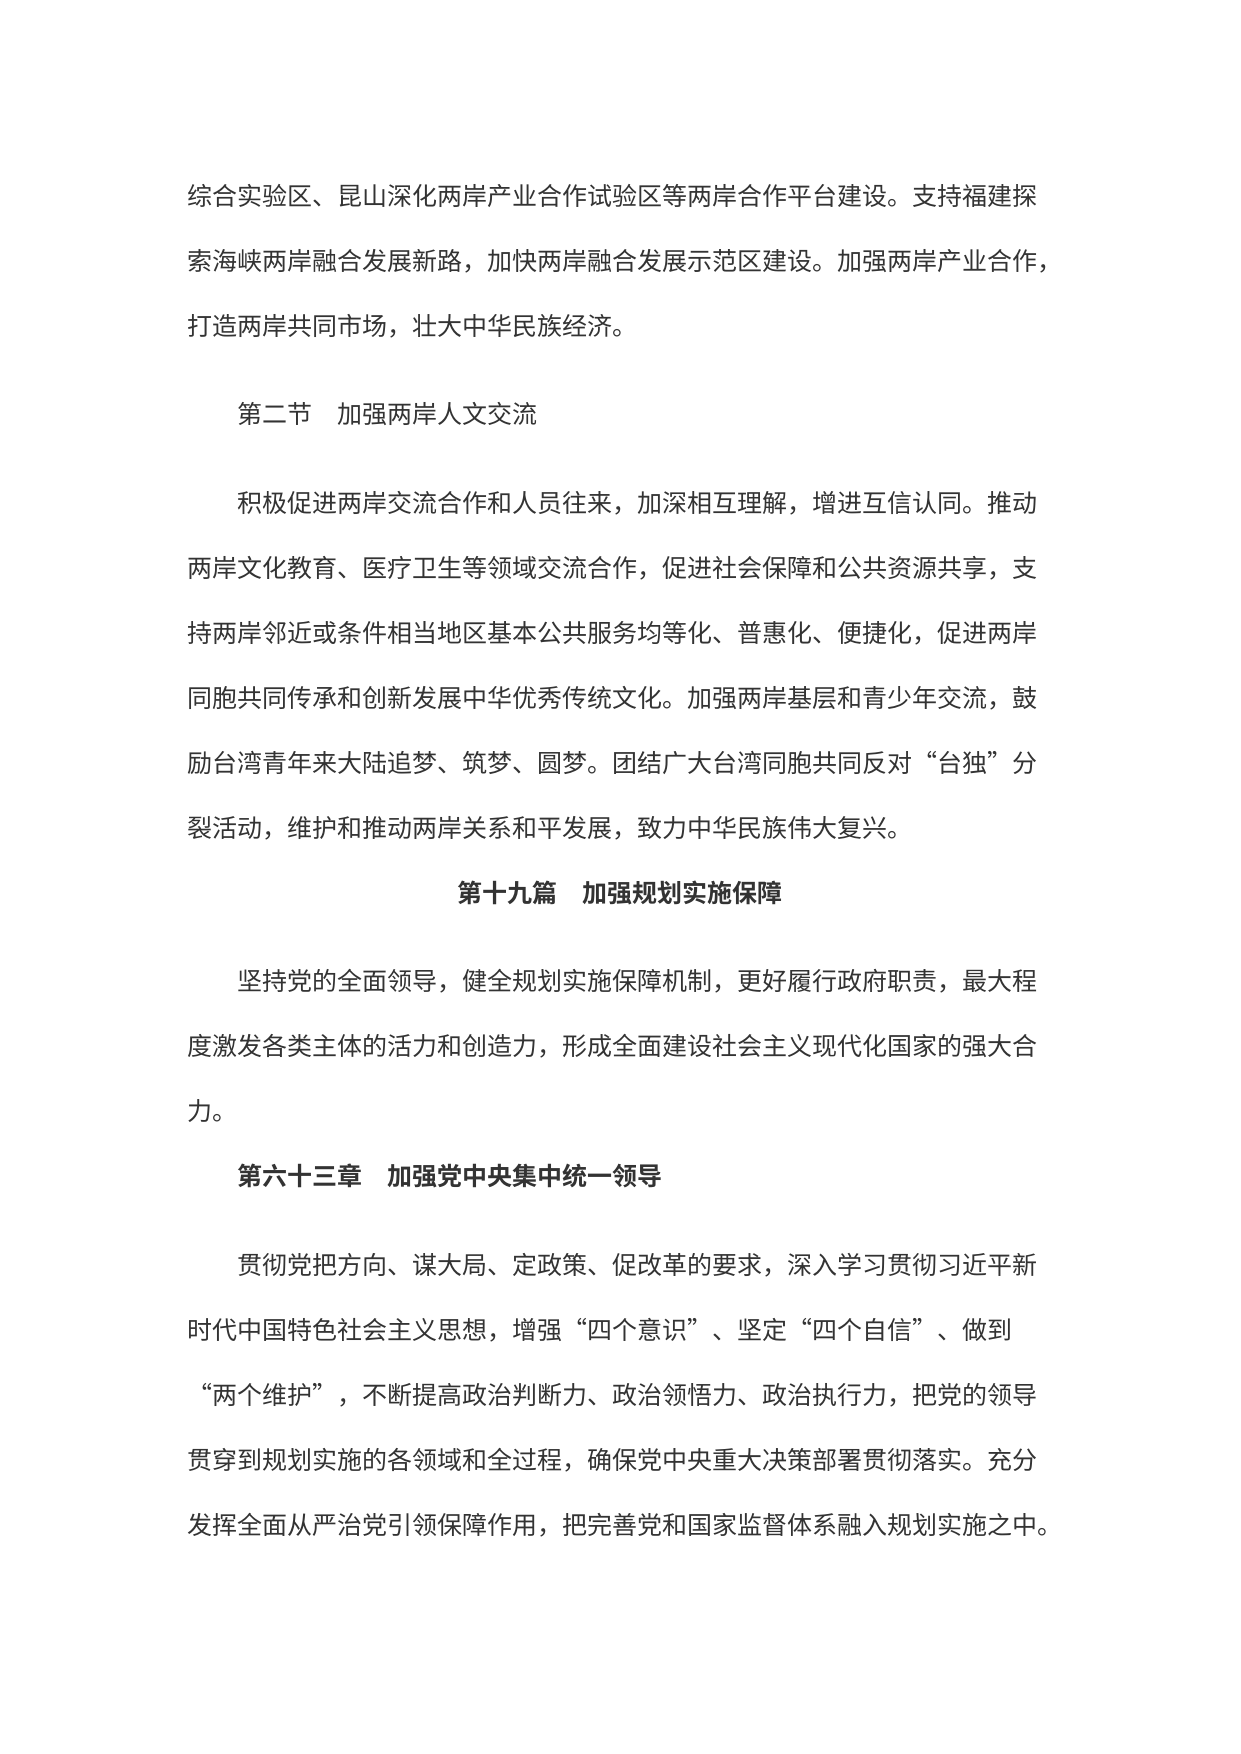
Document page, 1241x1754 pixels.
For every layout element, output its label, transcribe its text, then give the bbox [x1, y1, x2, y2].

text 坚持党的全面领导，健全规划实施保障机制，更好履行政府职责，最大程度激发各类主体的活力和创造力，形成全面建设社会主义现代化国家的强大合力。 [187, 947, 1053, 1142]
text 第二节 加强两岸人文交流 [187, 380, 1053, 445]
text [187, 162, 1053, 357]
text 第十九篇 加强规划实施保障 [187, 859, 1053, 924]
text 第六十三章 加强党中央集中统一领导 [187, 1142, 1053, 1207]
text 积极促进两岸交流合作和人员往来，加深相互理解，增进互信认同。推动两岸文化教育、医疗卫生等领域交流合作，促进社会保障和公共资源共享，支持两岸邻近或条件相当地区基本公共服务均等化、普惠化、便捷化，促进两岸同胞共同传承和创新发展中华优秀传统文化。加强两岸基层和青少年交流，鼓励台湾青年来大陆追梦、筑梦、圆梦。团结广大台湾同胞共同反对“台独”分裂活动，维护和推动两岸关系和平发展，致力中华民族伟大复兴。 [187, 469, 1053, 859]
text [187, 1231, 1053, 1556]
